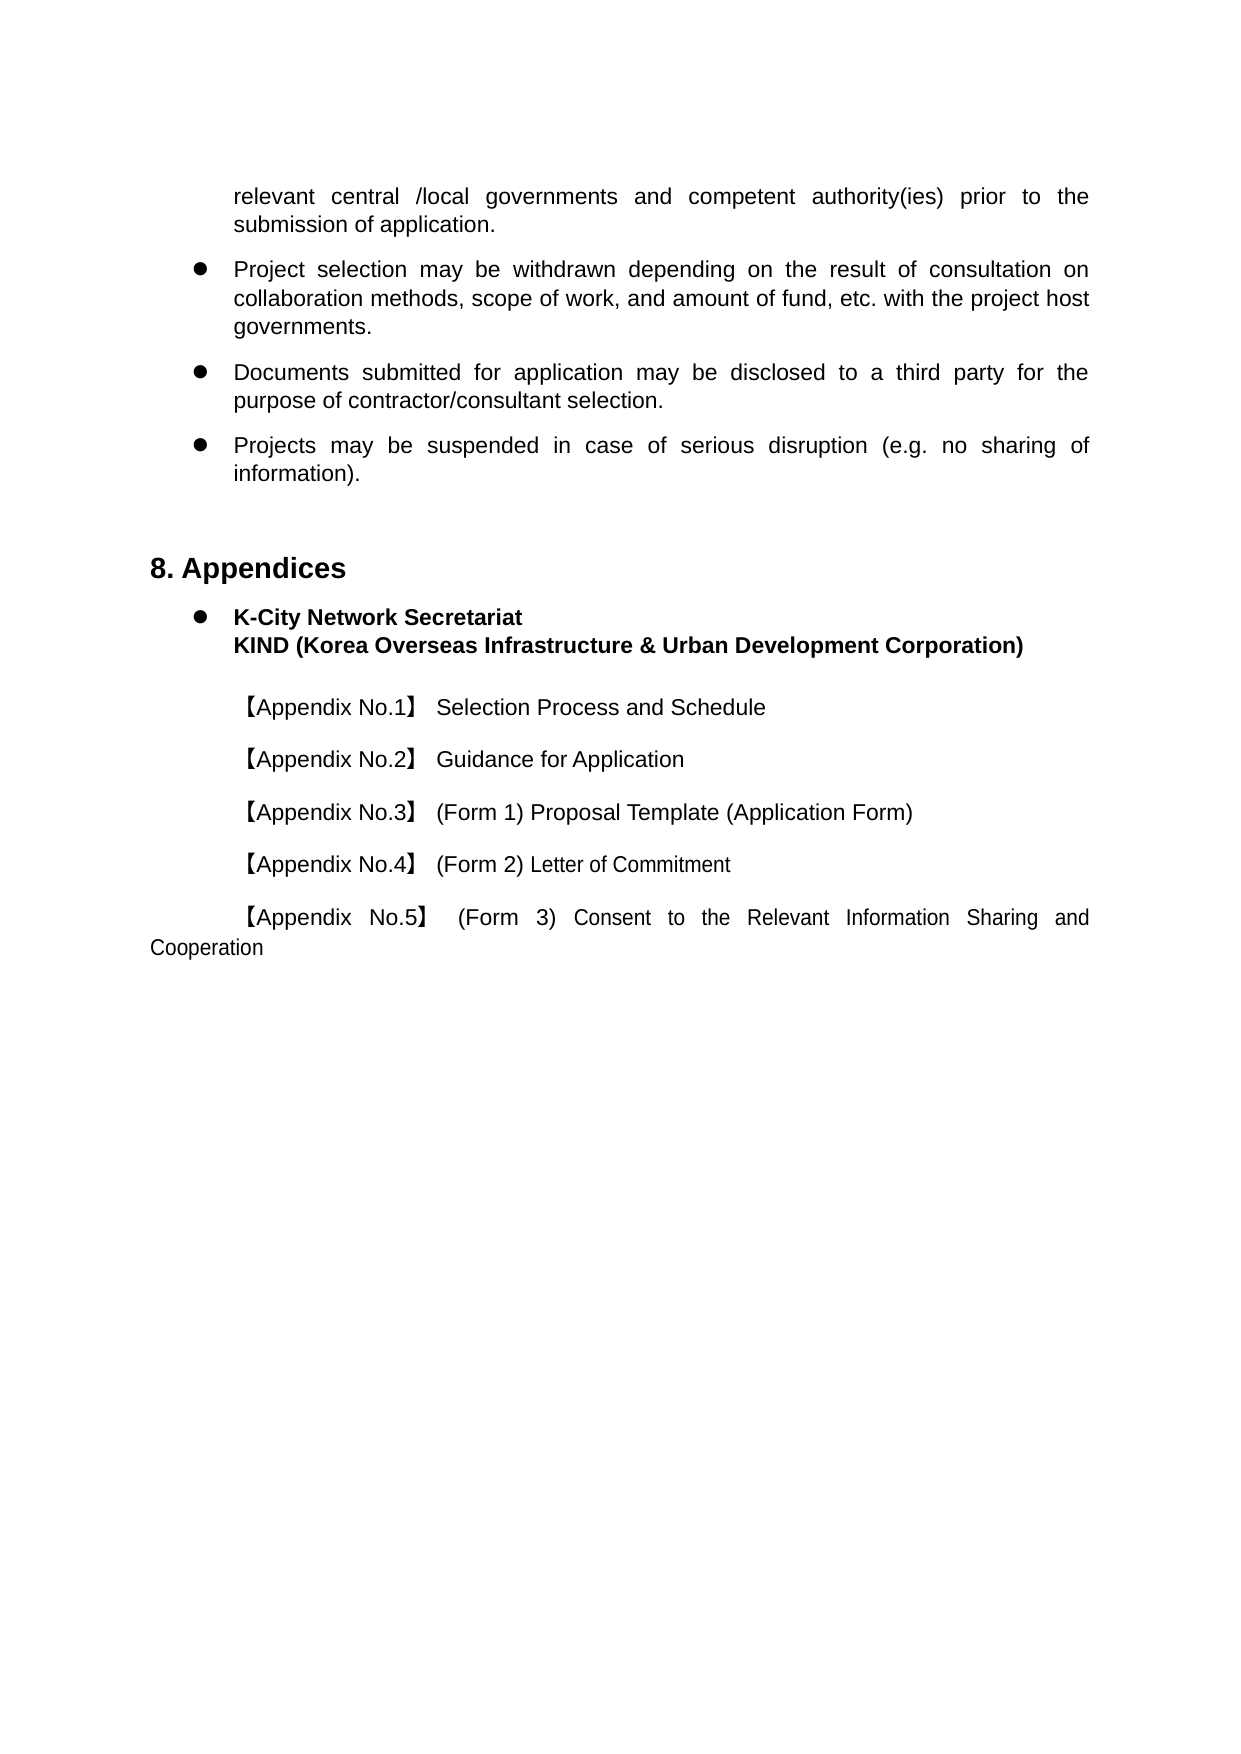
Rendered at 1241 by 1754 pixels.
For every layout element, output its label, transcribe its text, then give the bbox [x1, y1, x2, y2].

text 【Appendix No.4】 (Form 2) Letter of Commitment [150, 846, 1090, 879]
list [192, 183, 1090, 238]
list Documents submitted for application may be disclosed to a third party for the purpose of contractor/consultant selection. [192, 358, 1090, 413]
text 【Appendix No.3】 (Form 1) Proposal Template (Application Form) [150, 794, 1090, 827]
text KIND (Korea Overseas Infrastructure & Urban Development Corporation) [233, 632, 1090, 658]
list Projects may be suspended in case of serious disruption (e.g. no sharing of information). [192, 432, 1090, 487]
text 【Appendix No.2】 Guidance for Application [150, 741, 1090, 774]
text 8. Appendices [150, 551, 1090, 584]
list Project selection may be withdrawn depending on the result of consultation on collaboration methods, scope of work, and amount of fund, etc. with the project host governments. [192, 256, 1090, 340]
text 【Appendix No.1】 Selection Process and Schedule [150, 689, 1090, 722]
list K-City Network Secretariat [192, 603, 1090, 630]
text 【Appendix No.5】 (Form 3) Consent to the Relevant Information Sharing and Cooperation [150, 899, 1090, 960]
